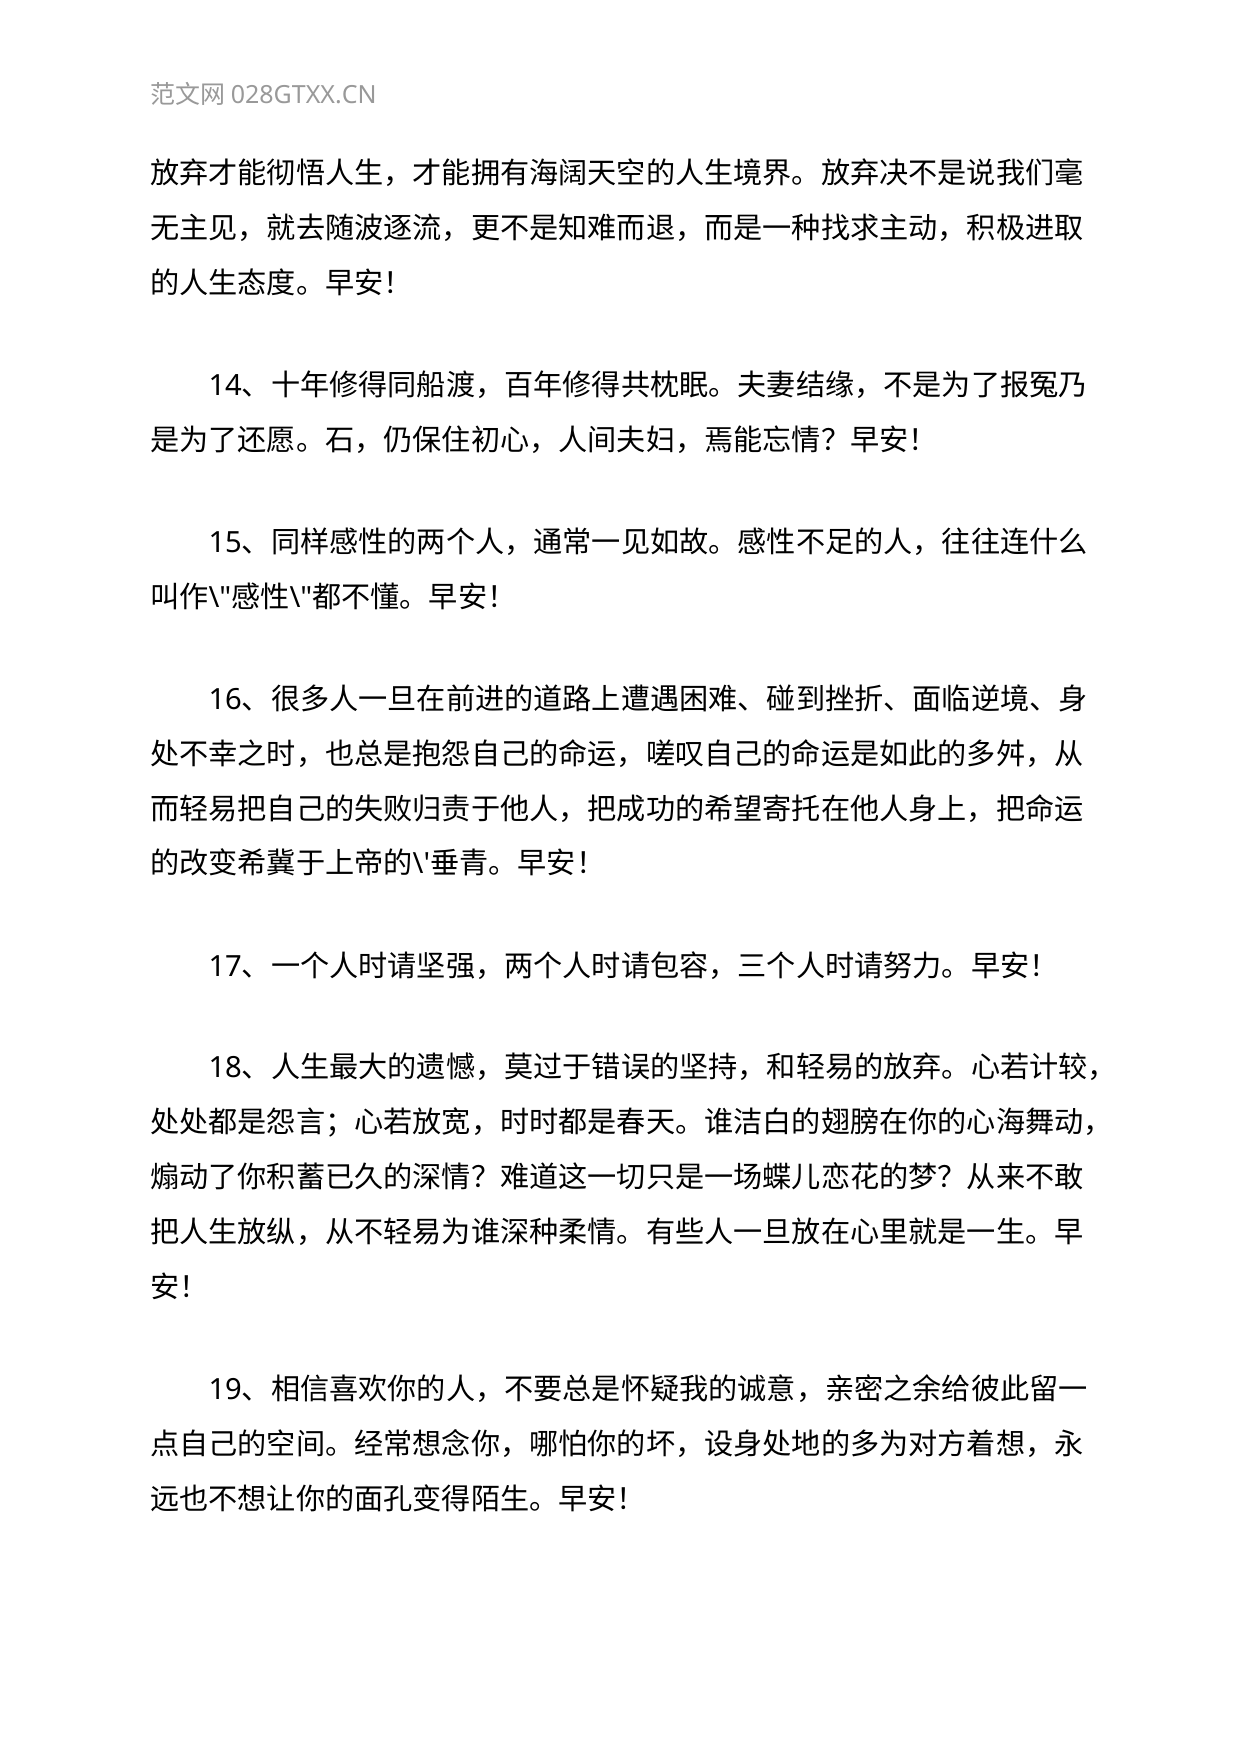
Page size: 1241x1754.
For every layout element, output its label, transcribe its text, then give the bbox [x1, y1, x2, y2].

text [150, 150, 1090, 302]
text 15、同样感性的两个人，通常一见如故。感性不足的人，往往连什么叫作\"感性\"都不懂。早安！ [150, 518, 1090, 616]
text 19、相信喜欢你的人，不要总是怀疑我的诚意，亲密之余给彼此留一点自己的空间。经常想念你，哪怕你的坏，设身处地的多为对方着想，永远也不想让你的面孔变得陌生。早安！ [150, 1366, 1090, 1518]
text 14、十年修得同船渡，百年修得共枕眠。夫妻结缘，不是为了报冤乃是为了还愿。石，仍保住初心，人间夫妇，焉能忘情？早安！ [150, 362, 1090, 459]
text 17、一个人时请坚强，两个人时请包容，三个人时请努力。早安！ [150, 942, 1090, 984]
text 18、人生最大的遗憾，莫过于错误的坚持，和轻易的放弃。心若计较，处处都是怨言；心若放宽，时时都是春天。谁洁白的翅膀在你的心海舞动，煽动了你积蓄已久的深情？难道这一切只是一场蝶儿恋花的梦？从来不敢把人生放纵，从不轻易为谁深种柔情。有些人一旦放在心里就是一生。早安！ [150, 1044, 1090, 1306]
text 16、很多人一旦在前进的道路上遭遇困难、碰到挫折、面临逆境、身处不幸之时，也总是抱怨自己的命运，嗟叹自己的命运是如此的多舛，从而轻易把自己的失败归责于他人，把成功的希望寄托在他人身上，把命运的改变希冀于上帝的\'垂青。早安！ [150, 675, 1090, 882]
